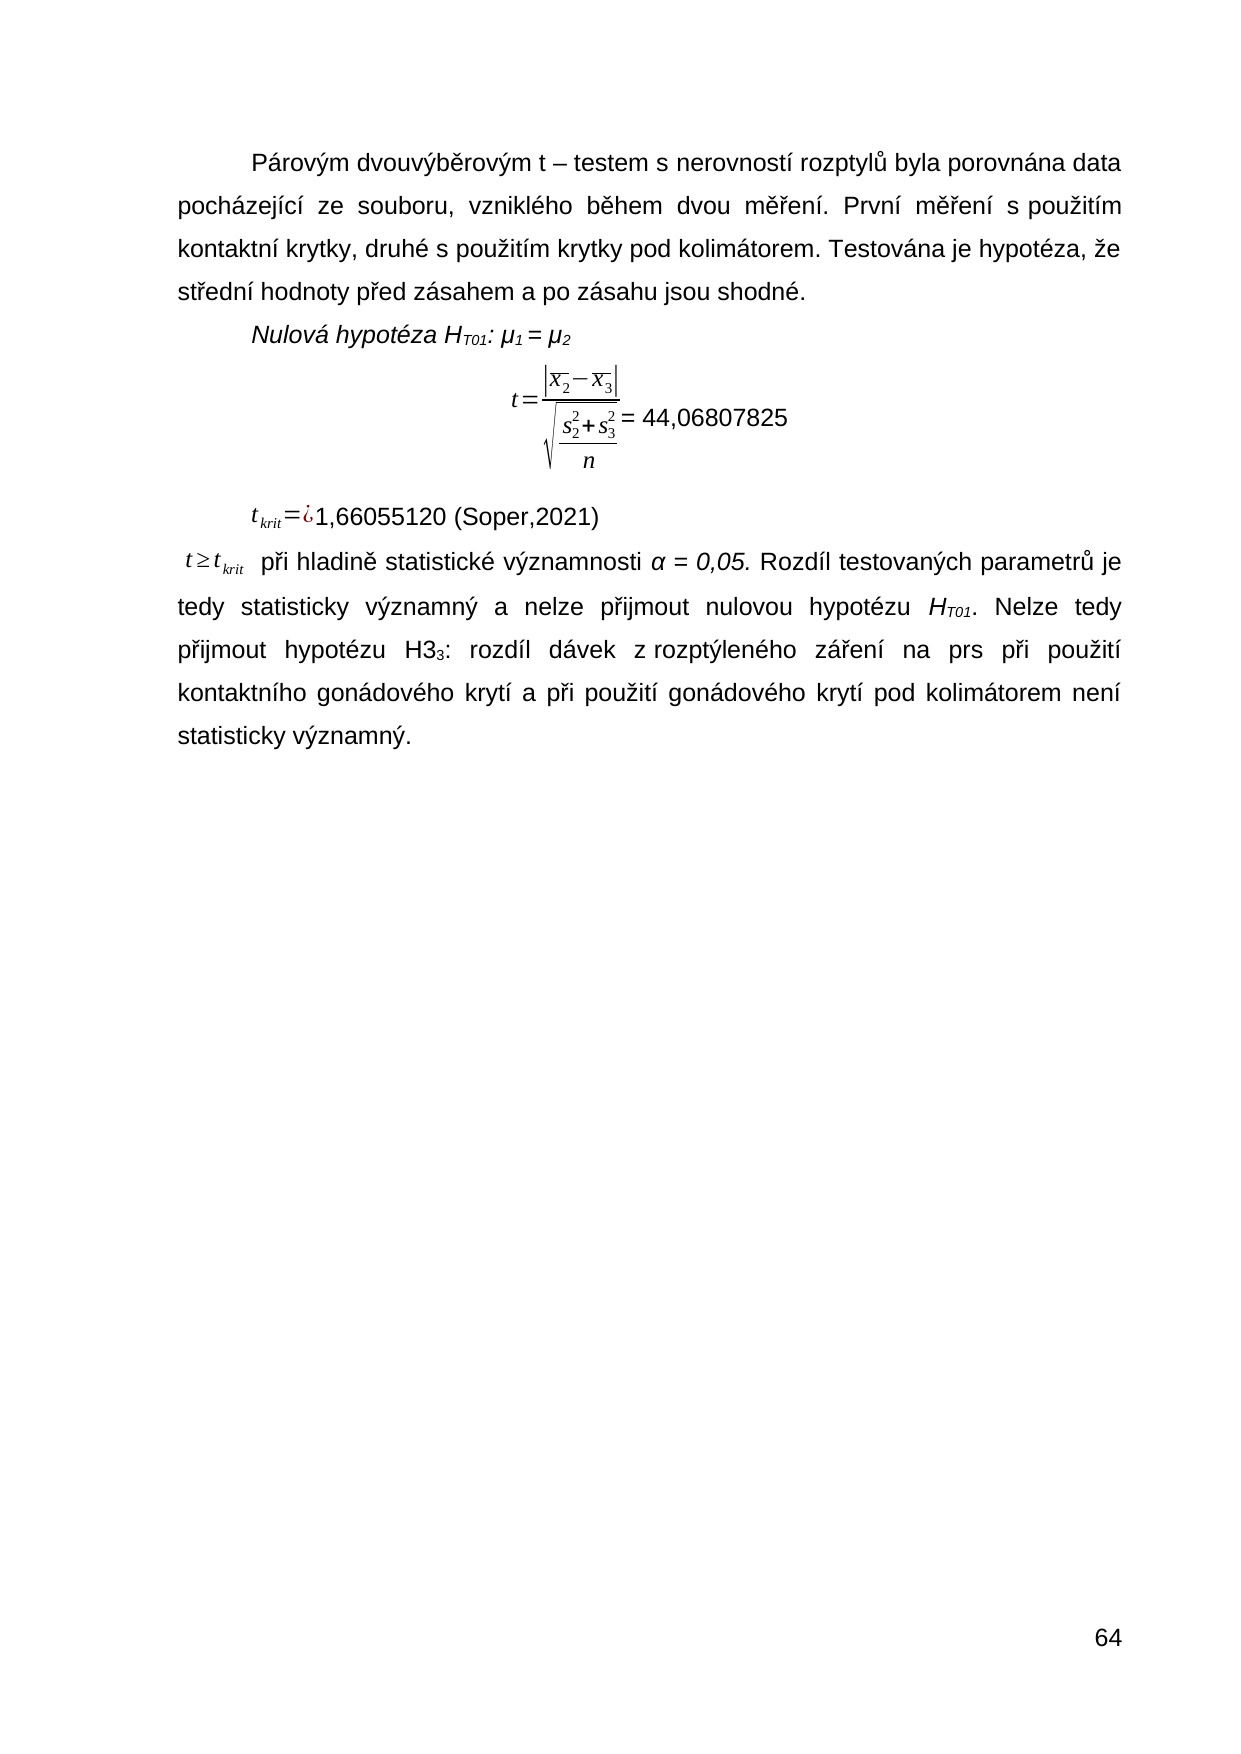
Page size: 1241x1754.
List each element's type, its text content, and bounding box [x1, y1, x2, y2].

text Párovým dvouvýběrovým t – testem s nerovností rozptylů byla porovnána data pocházející ze souboru, vzniklého během dvou měření. První měření s použitím kontaktní krytky, druhé s použitím krytky pod kolimátorem. Testována je hypotéza, že střední hodnoty před zásahem a po zásahu jsou shodné. [177, 148, 1122, 306]
text 1,66055120 (Soper,2021) [177, 500, 1122, 532]
text = 44,06807825 [177, 363, 1122, 473]
text Nulová hypotéza HT01: μ1 = μ2 [177, 320, 1122, 349]
text při hladině statistické významnosti α = 0,05. Rozdíl testovaných parametrů je tedy statisticky významný a nelze přijmout nulovou hypotézu HT01. Nelze tedy přijmout hypotézu H33: rozdíl dávek z rozptýleného záření na prs při použití kontaktního gonádového krytí a při použití gonádového krytí pod kolimátorem není statisticky významný. [177, 546, 1122, 750]
